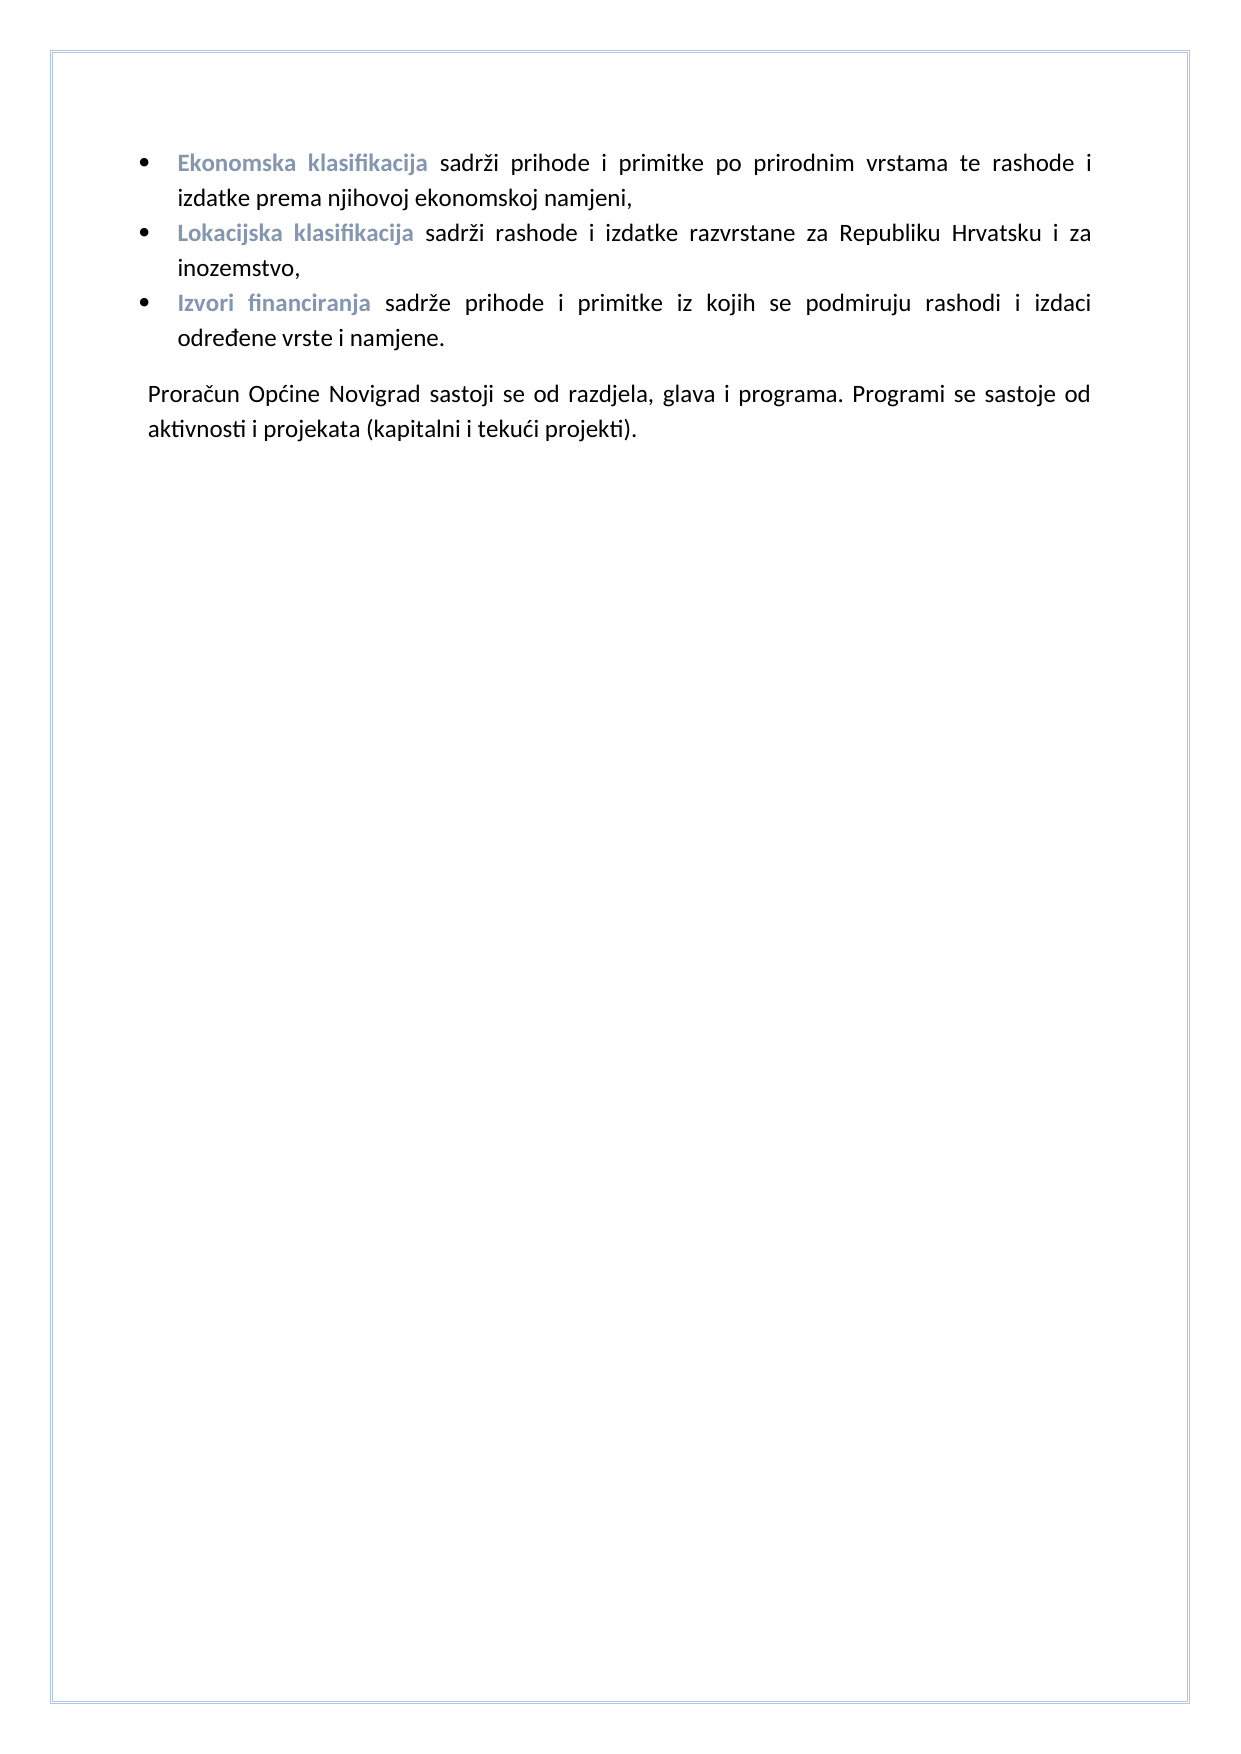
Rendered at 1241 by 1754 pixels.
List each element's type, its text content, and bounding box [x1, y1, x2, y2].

list Ekonomska klasifikacija sadrži prihode i primitke po prirodnim vrstama te rashode i izdatke prema njihovoj ekonomskoj namjeni, [140, 148, 1093, 213]
list Izvori financiranja sadrže prihode i primitke iz kojih se podmiruju rashodi i izdaci određene vrste i namjene. [140, 288, 1093, 353]
list Lokacijska klasifikacija sadrži rashode i izdatke razvrstane za Republiku Hrvatsku i za inozemstvo, [140, 218, 1093, 283]
text Proračun Općine Novigrad sastoji se od razdjela, glava i programa. Programi se sastoje od aktivnosti i projekata (kapitalni i tekući projekti). [148, 378, 1093, 444]
